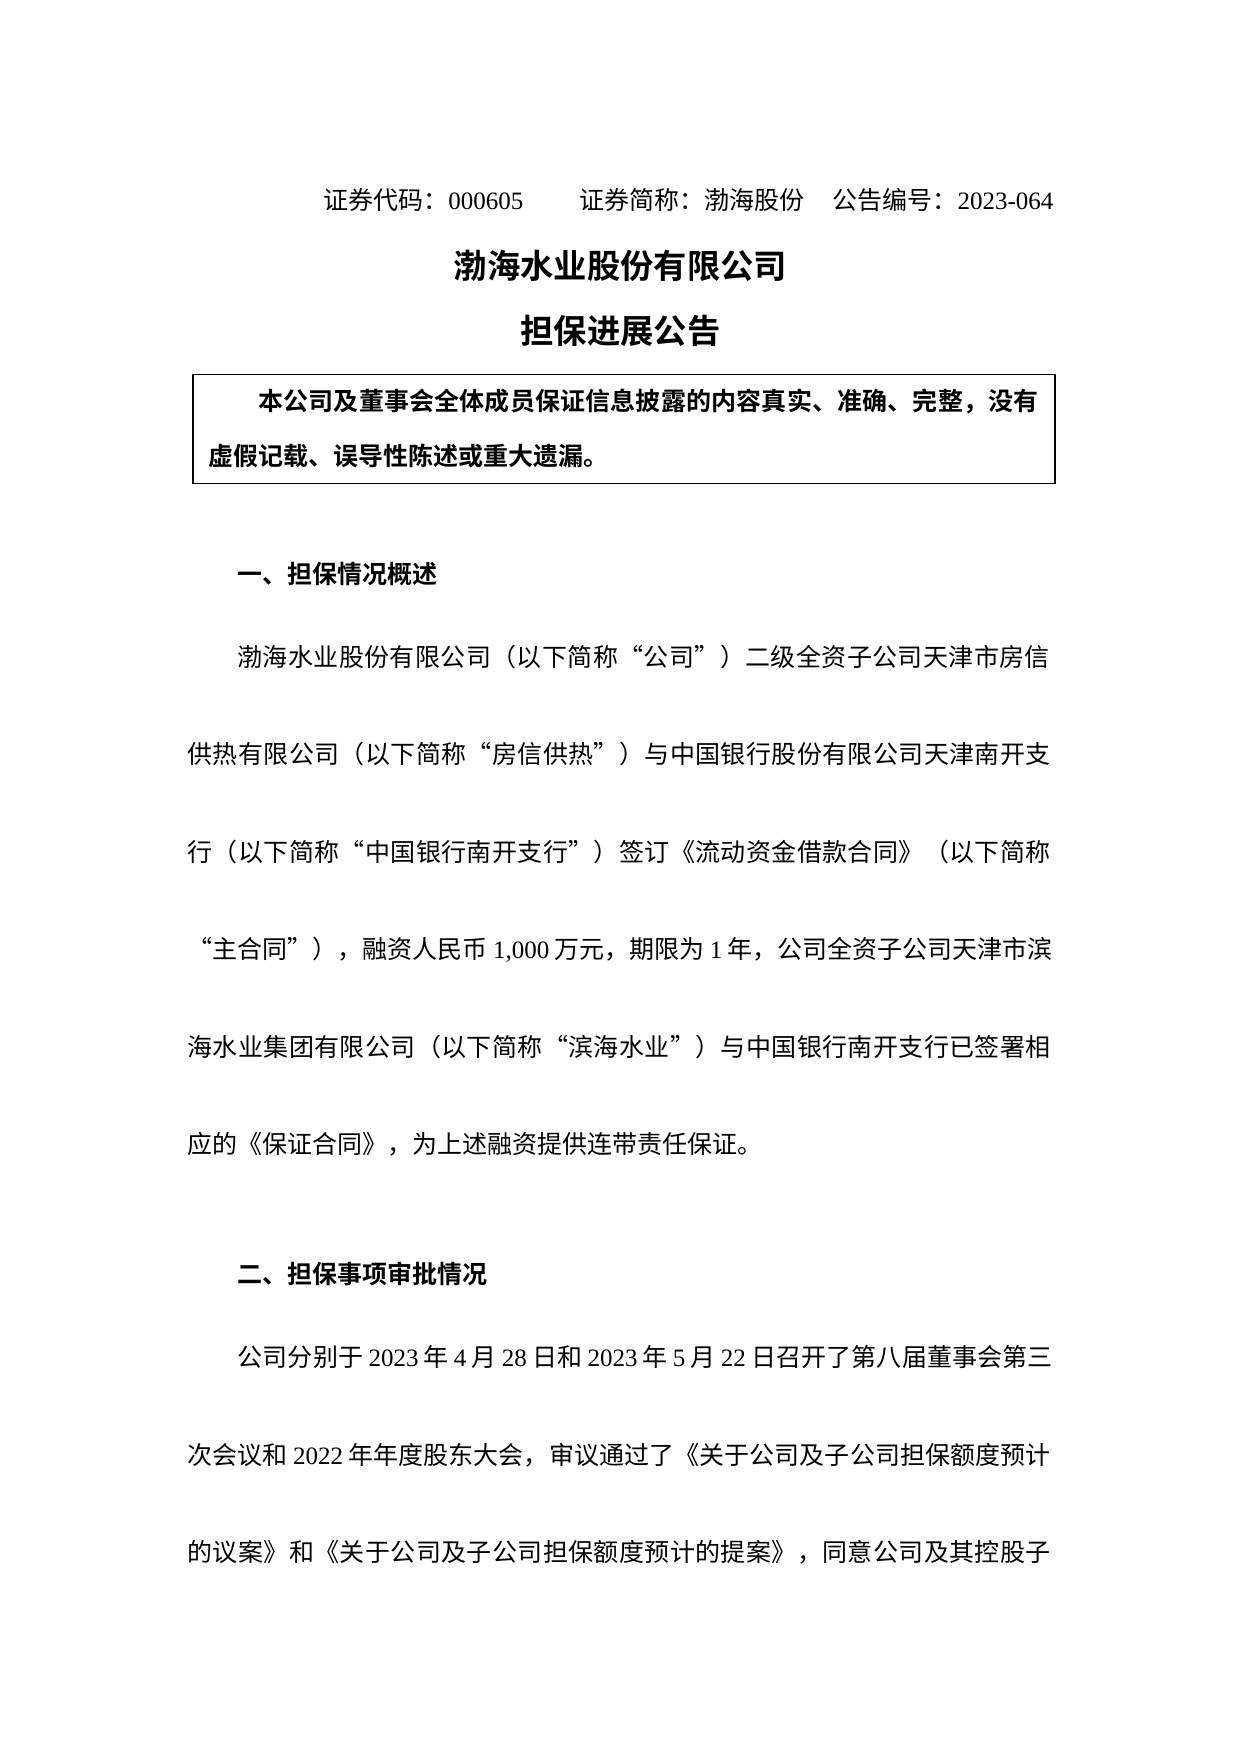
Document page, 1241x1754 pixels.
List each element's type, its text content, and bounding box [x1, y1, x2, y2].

text 二、担保事项审批情况 [187, 1240, 1053, 1305]
text 一、担保情况概述 [187, 540, 1053, 605]
text 证券代码：000605 证券简称：渤海股份 公告编号：2023-064 [187, 166, 1053, 231]
text 担保进展公告 [187, 296, 1053, 361]
text 渤海水业股份有限公司（以下简称“公司”）二级全资子公司天津市房信供热有限公司（以下简称“房信供热”）与中国银行股份有限公司天津南开支行（以下简称“中国银行南开支行”）签订《流动资金借款合同》（以下简称“主合同”），融资人民币1,000万元，期限为1年，公司全资子公司天津市滨海水业集团有限公司（以下简称“滨海水业”）与中国银行南开支行已签署相应的《保证合同》，为上述融资提供连带责任保证。 [187, 623, 1053, 1175]
text 渤海水业股份有限公司 [187, 231, 1053, 296]
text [187, 1323, 1053, 1583]
